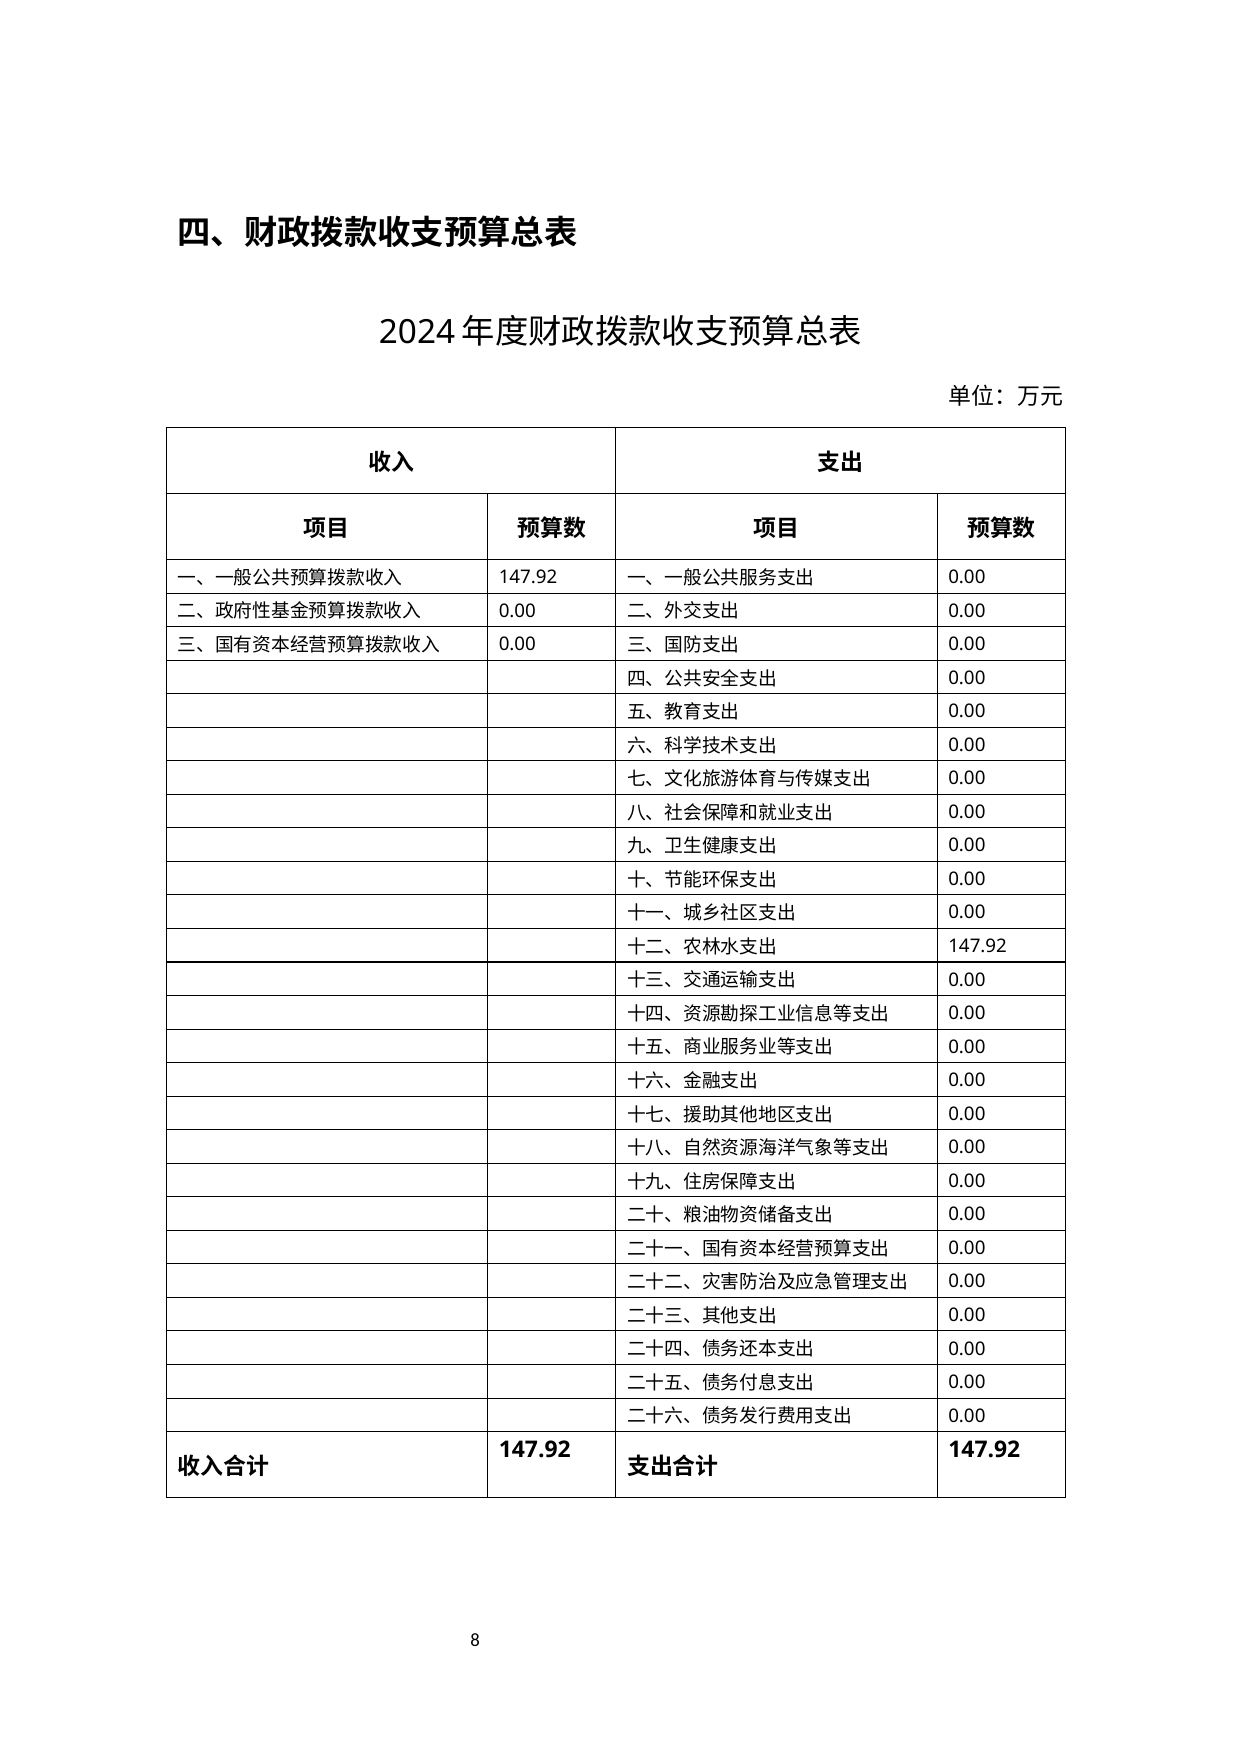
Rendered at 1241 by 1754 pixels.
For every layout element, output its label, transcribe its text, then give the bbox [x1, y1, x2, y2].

text 单位：万元 [177, 362, 1063, 427]
table_cell [167, 929, 487, 961]
table_cell [167, 1264, 487, 1297]
table_cell 十五、商业服务业等支出 [616, 1030, 937, 1062]
table_cell 十三、交通运输支出 [616, 963, 937, 995]
table_cell 0.00 [938, 862, 1065, 894]
table_cell 十六、金融支出 [616, 1063, 937, 1096]
table_cell 0.00 [938, 1365, 1065, 1397]
table_cell [167, 1164, 487, 1196]
table_cell 一、一般公共服务支出 [616, 560, 937, 592]
table_cell [488, 1130, 615, 1163]
table_cell 0.00 [938, 1164, 1065, 1196]
table_cell [488, 963, 615, 995]
table_cell 项目 [616, 494, 937, 559]
table_cell [488, 1264, 615, 1297]
table_cell [167, 694, 487, 727]
table_cell [488, 929, 615, 961]
table_cell [488, 761, 615, 794]
table_cell 预算数 [488, 494, 615, 559]
table_cell 0.00 [938, 1264, 1065, 1297]
table_cell 三、国防支出 [616, 627, 937, 659]
table_cell 项目 [167, 494, 487, 559]
table_cell [488, 1298, 615, 1330]
table_cell [167, 795, 487, 827]
table_cell 二十四、债务还本支出 [616, 1331, 937, 1364]
table_cell 十九、住房保障支出 [616, 1164, 937, 1196]
table_cell [167, 1231, 487, 1263]
table_cell 六、科学技术支出 [616, 728, 937, 760]
table_cell [167, 661, 487, 693]
table_cell [167, 1197, 487, 1230]
table_cell 一、一般公共预算拨款收入 [167, 560, 487, 592]
table_cell [488, 1164, 615, 1196]
table_cell [167, 1030, 487, 1062]
table_cell 四、公共安全支出 [616, 661, 937, 693]
table_cell [167, 963, 487, 995]
table_cell 0.00 [488, 594, 615, 626]
table_cell [488, 895, 615, 928]
table_cell [488, 862, 615, 894]
table_cell 0.00 [938, 1197, 1065, 1230]
table_cell 0.00 [938, 1331, 1065, 1364]
table_cell 十四、资源勘探工业信息等支出 [616, 996, 937, 1028]
table_cell [167, 1097, 487, 1129]
table_cell 0.00 [938, 1063, 1065, 1096]
table_header 收入 [167, 428, 615, 493]
table_cell 0.00 [938, 963, 1065, 995]
table_cell [488, 728, 615, 760]
table_cell 0.00 [938, 795, 1065, 827]
table_cell [167, 828, 487, 861]
table_cell [167, 728, 487, 760]
table_cell [488, 1365, 615, 1397]
table_cell [488, 996, 615, 1028]
table_cell 0.00 [938, 1097, 1065, 1129]
table_cell [488, 1197, 615, 1230]
table_cell 0.00 [938, 594, 1065, 626]
table_cell 0.00 [938, 694, 1065, 727]
table_cell [488, 694, 615, 727]
table_cell 147.92 [938, 1432, 1065, 1497]
table_cell 二、政府性基金预算拨款收入 [167, 594, 487, 626]
table_cell 0.00 [938, 1030, 1065, 1062]
table_cell [167, 1399, 487, 1431]
table_cell 147.92 [488, 1432, 615, 1497]
table_cell [167, 1298, 487, 1330]
table_cell 支出合计 [616, 1432, 937, 1497]
table_cell 0.00 [938, 1130, 1065, 1163]
table_cell 0.00 [938, 1231, 1065, 1263]
table_cell 十二、农林水支出 [616, 929, 937, 961]
table_cell 0.00 [488, 627, 615, 659]
table_cell 七、文化旅游体育与传媒支出 [616, 761, 937, 794]
table_cell 二十二、灾害防治及应急管理支出 [616, 1264, 937, 1297]
table_cell 0.00 [938, 560, 1065, 592]
table_cell [167, 1130, 487, 1163]
table_cell 二十三、其他支出 [616, 1298, 937, 1330]
table_cell [167, 1365, 487, 1397]
table_cell [488, 1097, 615, 1129]
table_cell [488, 1063, 615, 1096]
table_cell 五、教育支出 [616, 694, 937, 727]
table_cell 147.92 [938, 929, 1065, 961]
table_cell [167, 1331, 487, 1364]
table_cell [488, 828, 615, 861]
table_cell 预算数 [938, 494, 1065, 559]
table_cell 三、国有资本经营预算拨款收入 [167, 627, 487, 659]
table_cell 八、社会保障和就业支出 [616, 795, 937, 827]
table_cell 0.00 [938, 761, 1065, 794]
table_cell [488, 1231, 615, 1263]
table_cell 九、卫生健康支出 [616, 828, 937, 861]
table_cell 147.92 [488, 560, 615, 592]
table_cell [488, 1030, 615, 1062]
table_cell 0.00 [938, 661, 1065, 693]
table_cell [167, 996, 487, 1028]
table_cell 0.00 [938, 1298, 1065, 1330]
table_cell 二十一、国有资本经营预算支出 [616, 1231, 937, 1263]
table_cell 0.00 [938, 828, 1065, 861]
table_cell [167, 862, 487, 894]
text 2024年度财政拨款收支预算总表 [177, 297, 1063, 362]
table_header 支出 [616, 428, 1065, 493]
table_cell [488, 1331, 615, 1364]
table_cell [488, 661, 615, 693]
table_cell 收入合计 [167, 1432, 487, 1497]
subtitle 四、财政拨款收支预算总表 [177, 197, 1063, 262]
table_cell 0.00 [938, 1399, 1065, 1431]
table_cell 二、外交支出 [616, 594, 937, 626]
table_cell [167, 1063, 487, 1096]
table_cell 0.00 [938, 728, 1065, 760]
table_cell 0.00 [938, 996, 1065, 1028]
table_cell 二十五、债务付息支出 [616, 1365, 937, 1397]
table_cell 十、节能环保支出 [616, 862, 937, 894]
table_cell [167, 761, 487, 794]
table_cell 0.00 [938, 627, 1065, 659]
table_cell 十七、援助其他地区支出 [616, 1097, 937, 1129]
table_cell [488, 1399, 615, 1431]
table_cell 十一、城乡社区支出 [616, 895, 937, 928]
table_cell 十八、自然资源海洋气象等支出 [616, 1130, 937, 1163]
table_cell 二十六、债务发行费用支出 [616, 1399, 937, 1431]
table_cell [167, 895, 487, 928]
table_cell 0.00 [938, 895, 1065, 928]
table_cell [488, 795, 615, 827]
table_cell 二十、粮油物资储备支出 [616, 1197, 937, 1230]
